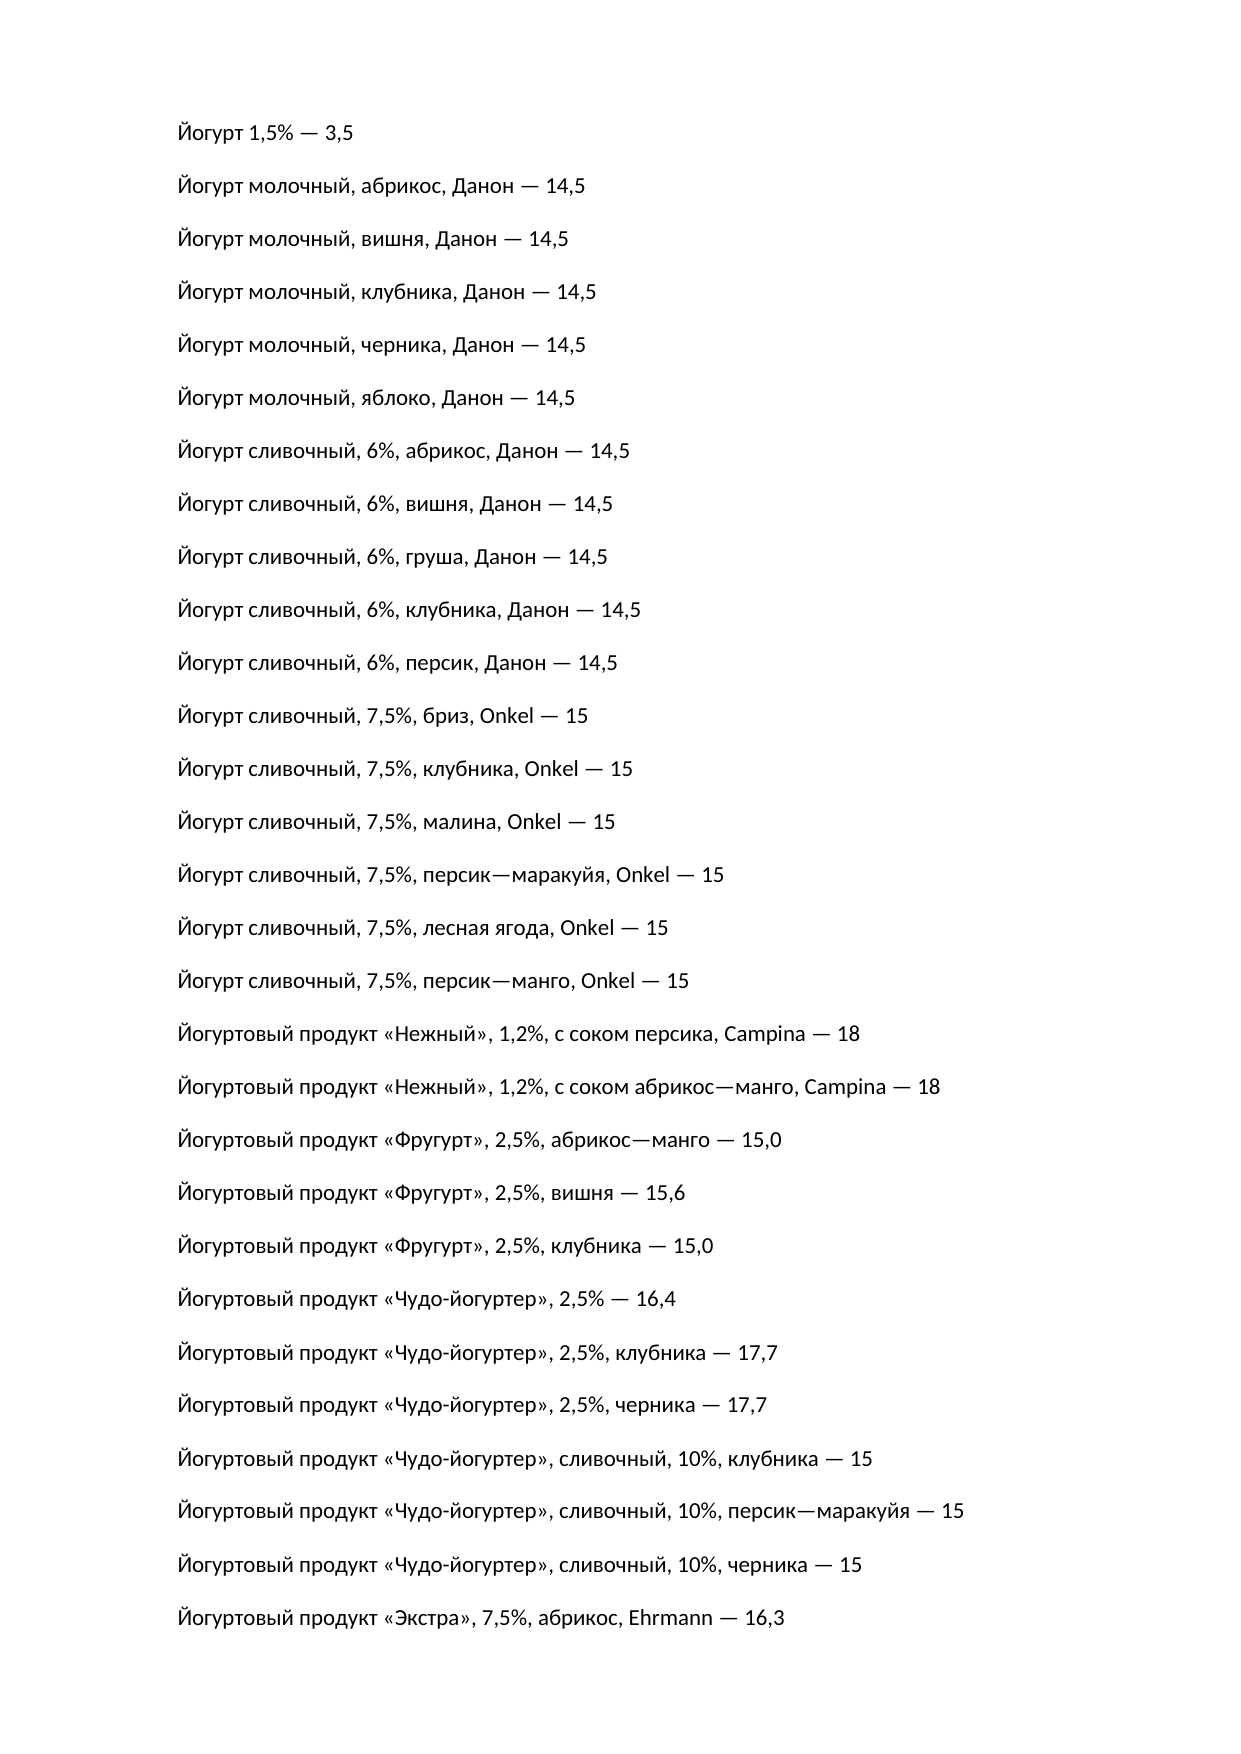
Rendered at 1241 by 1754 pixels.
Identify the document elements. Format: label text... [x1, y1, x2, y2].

text Йогурт 1,5% — 3,5 [177, 118, 1152, 146]
text Йогурт сливочный, 6%, клубника, Данон — 14,5 [177, 595, 1152, 623]
text Йогуртовый продукт «Чудо-йогуртер», сливочный, 10%, персик—маракуйя — 15 [177, 1497, 1152, 1525]
text Йогурт сливочный, 6%, персик, Данон — 14,5 [177, 648, 1152, 676]
text Йогуртовый продукт «Фругурт», 2,5%, вишня — 15,6 [177, 1178, 1152, 1207]
text Йогуртовый продукт «Чудо-йогуртер», 2,5% — 16,4 [177, 1284, 1152, 1313]
text Йогуртовый продукт «Фругурт», 2,5%, абрикос—манго — 15,0 [177, 1126, 1152, 1153]
text Йогуртовый продукт «Экстра», 7,5%, абрикос, Ehrmann — 16,3 [177, 1603, 1152, 1631]
text Йогурт сливочный, 7,5%, малина, Onkel — 15 [177, 807, 1152, 835]
text Йогуртовый продукт «Чудо-йогуртер», сливочный, 10%, клубника — 15 [177, 1444, 1152, 1472]
text Йогурт сливочный, 6%, груша, Данон — 14,5 [177, 542, 1152, 570]
text Йогурт сливочный, 7,5%, бриз, Onkel — 15 [177, 701, 1152, 729]
text Йогурт сливочный, 7,5%, лесная ягода, Onkel — 15 [177, 913, 1152, 941]
text Йогурт сливочный, 7,5%, персик—манго, Onkel — 15 [177, 966, 1152, 994]
text Йогурт сливочный, 7,5%, клубника, Onkel — 15 [177, 754, 1152, 782]
text Йогурт молочный, яблоко, Данон — 14,5 [177, 383, 1152, 411]
text Йогурт сливочный, 6%, вишня, Данон — 14,5 [177, 489, 1152, 517]
text Йогурт сливочный, 7,5%, персик—маракуйя, Onkel — 15 [177, 860, 1152, 888]
text Йогурт сливочный, 6%, абрикос, Данон — 14,5 [177, 436, 1152, 464]
text Йогуртовый продукт «Чудо-йогуртер», 2,5%, черника — 17,7 [177, 1391, 1152, 1419]
text Йогуртовый продукт «Нежный», 1,2%, с соком персика, Campina — 18 [177, 1019, 1152, 1047]
text Йогурт молочный, черника, Данон — 14,5 [177, 330, 1152, 358]
text Йогуртовый продукт «Фругурт», 2,5%, клубника — 15,0 [177, 1232, 1152, 1259]
text Йогурт молочный, вишня, Данон — 14,5 [177, 224, 1152, 252]
text Йогурт молочный, клубника, Данон — 14,5 [177, 277, 1152, 305]
text Йогуртовый продукт «Чудо-йогуртер», сливочный, 10%, черника — 15 [177, 1550, 1152, 1578]
text Йогурт молочный, абрикос, Данон — 14,5 [177, 171, 1152, 199]
text Йогуртовый продукт «Нежный», 1,2%, с соком абрикос—манго, Campina — 18 [177, 1072, 1152, 1101]
text Йогуртовый продукт «Чудо-йогуртер», 2,5%, клубника — 17,7 [177, 1338, 1152, 1366]
